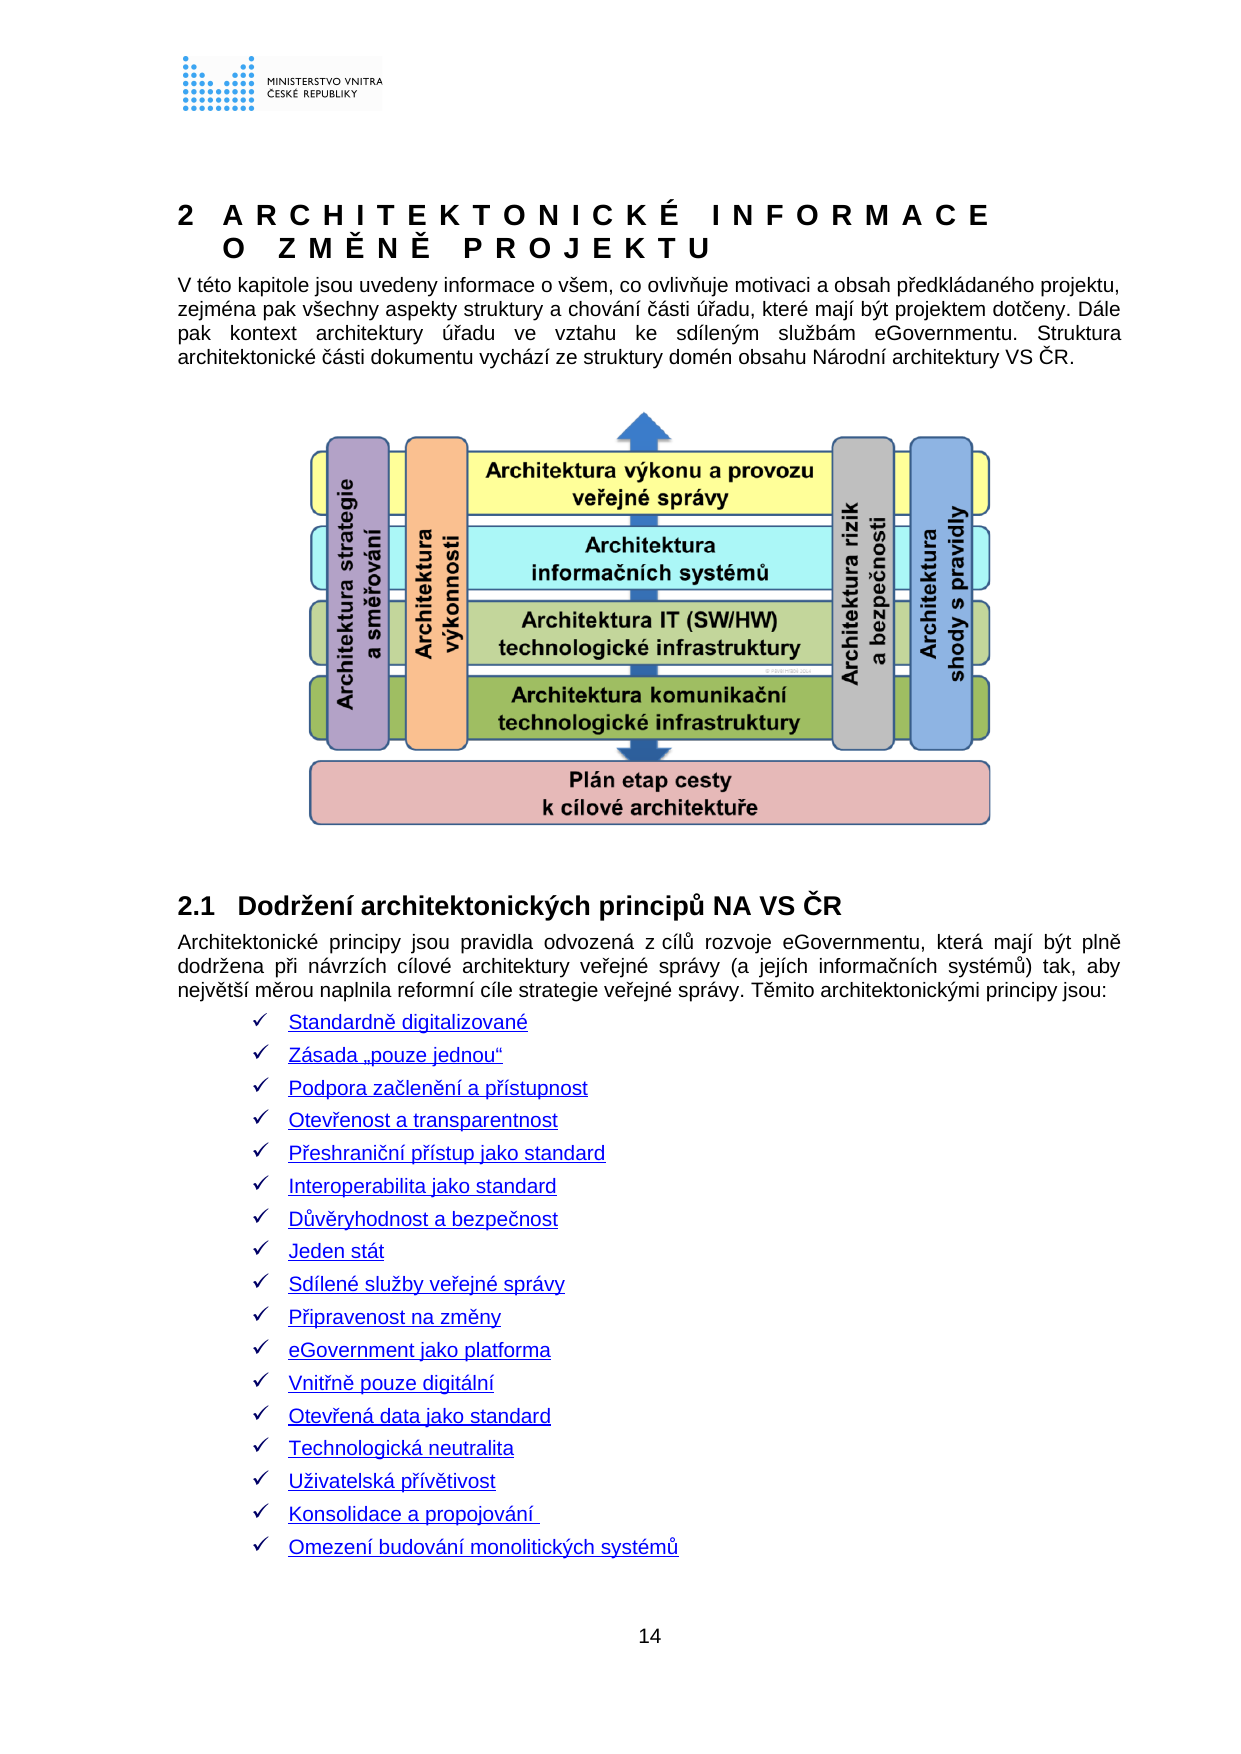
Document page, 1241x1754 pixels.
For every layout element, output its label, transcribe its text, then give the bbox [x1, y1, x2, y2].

list Zásada „pouze jednou“ [251, 1042, 1122, 1067]
list Sdílené služby veřejné správy [251, 1272, 1122, 1297]
list Otevřená data jako standard [251, 1403, 1122, 1428]
list Interoperabilita jako standard [251, 1174, 1122, 1198]
list Jeden stát [251, 1239, 1122, 1264]
list Uživatelská přívětivost [251, 1469, 1122, 1493]
list Konsolidace a propojování [251, 1502, 1122, 1526]
list Otevřenost a transparentnost [251, 1108, 1122, 1133]
list Technologická neutralita [251, 1436, 1122, 1461]
subtitle Dodržení architektonických principů NA VS ČR [177, 890, 1122, 922]
picture [308, 409, 991, 833]
text Architektonické principy jsou pravidla odvozená z cílů rozvoje eGovernmentu, která mají být plně dodržena při návrzích cílové architektury veřejné správy (a jejích informačních systémů) tak, aby největší měrou naplnila reformní cíle strategie veřejné správy. Těmito architektonickými principy jsou: [177, 930, 1122, 1002]
list Podpora začlenění a přístupnost [251, 1075, 1122, 1100]
list Omezení budování monolitických systémů [251, 1535, 1122, 1559]
subtitle Architektonické informace o změně projektu [177, 198, 1122, 265]
list Důvěryhodnost a bezpečnost [251, 1207, 1122, 1231]
picture [183, 56, 383, 111]
list eGovernment jako platforma [251, 1338, 1122, 1362]
list Vnitřně pouze digitální [251, 1371, 1122, 1395]
list Připravenost na změny [251, 1305, 1122, 1329]
list Standardně digitalizované [251, 1010, 1122, 1034]
list Přeshraniční přístup jako standard [251, 1141, 1122, 1165]
text V této kapitole jsou uvedeny informace o všem, co ovlivňuje motivaci a obsah předkládaného projektu, zejména pak všechny aspekty struktury a chování části úřadu, které mají být projektem dotčeny. Dále pak kontext architektury úřadu ve vztahu ke sdíleným službám eGovernmentu. Struktura architektonické části dokumentu vychází ze struktury domén obsahu Národní architektury VS ČR. [177, 273, 1122, 369]
